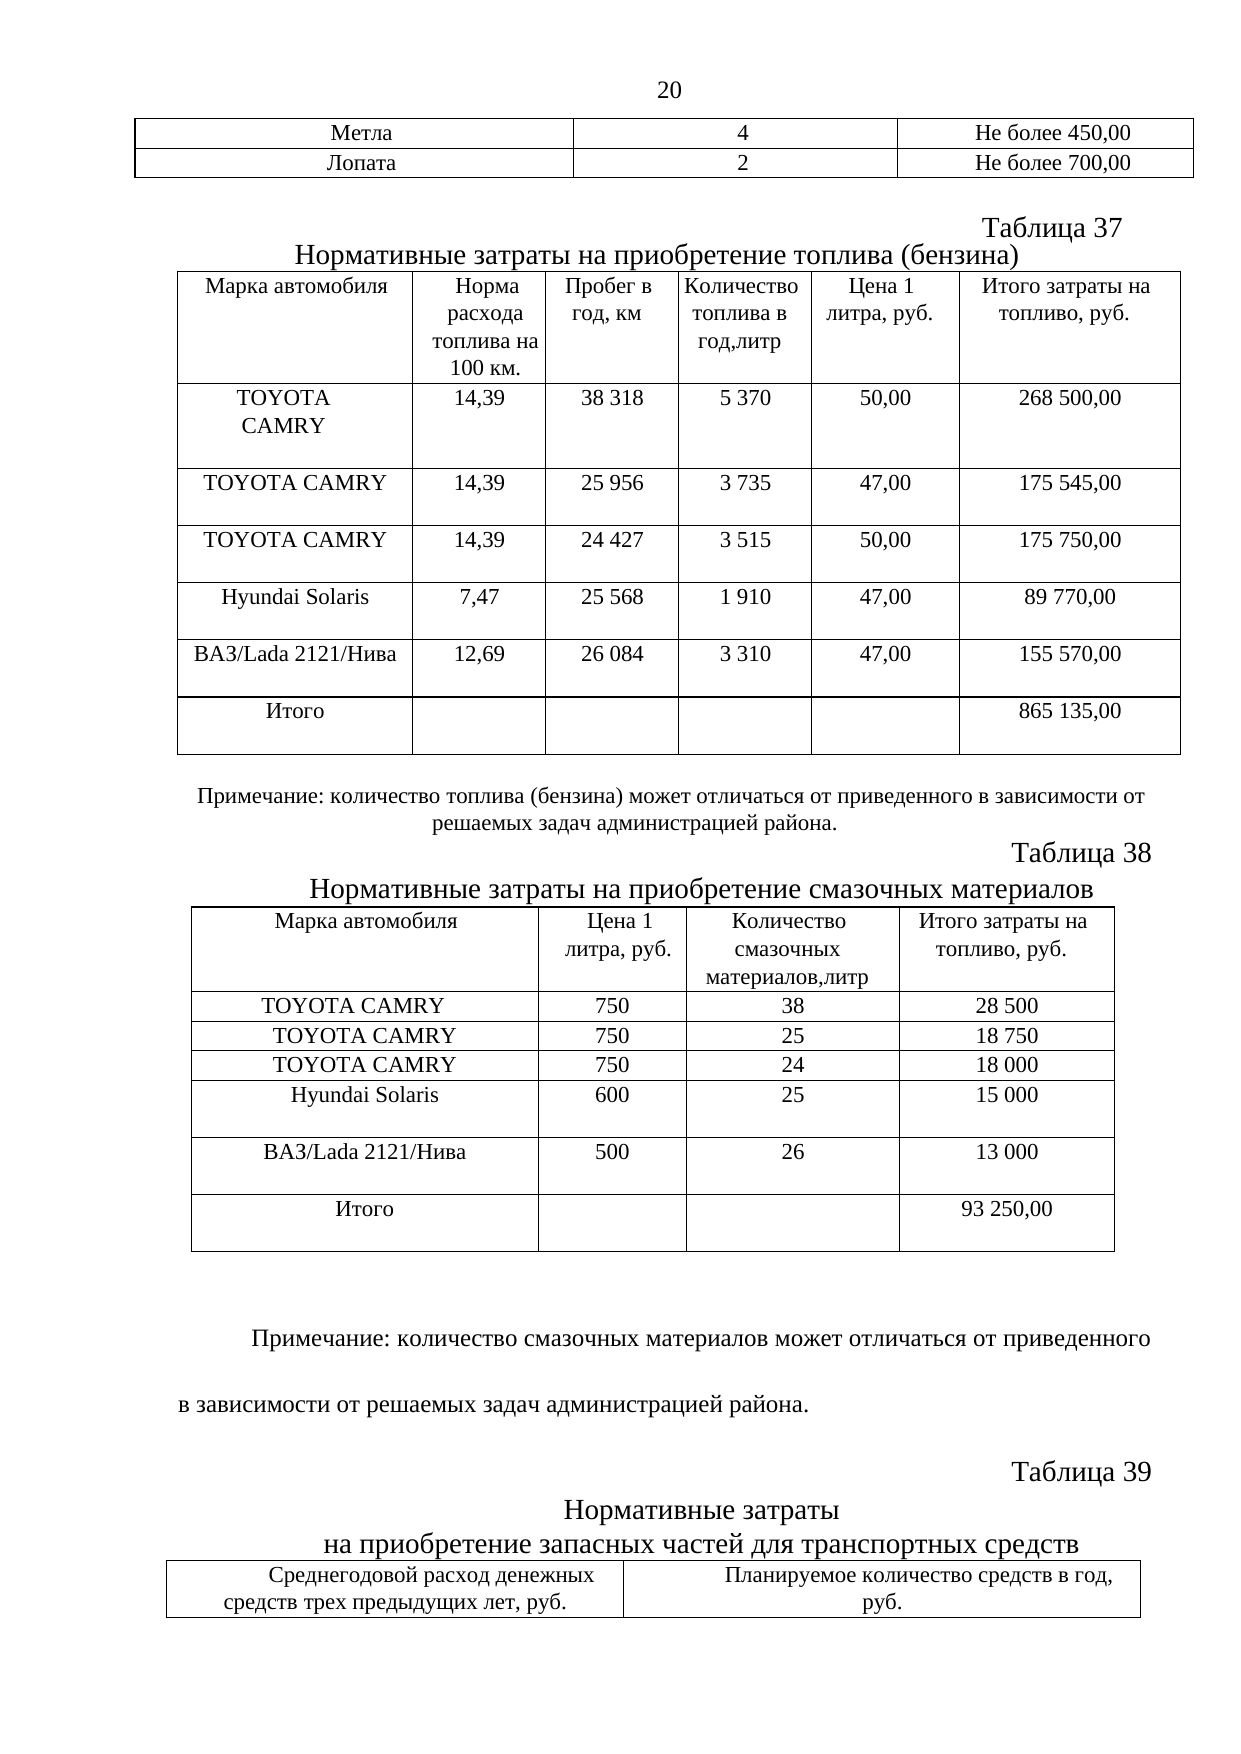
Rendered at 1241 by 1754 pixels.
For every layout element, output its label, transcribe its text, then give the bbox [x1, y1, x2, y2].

text Нормативные затраты [178, 1492, 1152, 1525]
table_cell 24 [687, 1051, 899, 1079]
table_cell 750 [539, 1051, 686, 1079]
table_cell 15 000 [900, 1081, 1114, 1137]
text Таблица 39 [178, 1421, 1152, 1488]
table_header Планируемое количество средств в год, руб. [624, 1561, 1140, 1617]
table_header Количество топлива в год,литр [679, 272, 811, 383]
table_cell [679, 698, 811, 753]
table_cell 89 770,00 [960, 583, 1180, 639]
table_header Среднегодовой расход денежных средств трех предыдущих лет, руб. [167, 1561, 623, 1617]
table_cell 47,00 [812, 583, 959, 639]
text Таблица 38 [178, 835, 1152, 869]
text Примечание: количество смазочных материалов может отличаться от приведенного в зависимости от решаемых задач администрацией района. [178, 1290, 1152, 1418]
text Таблица 37 [118, 216, 1122, 243]
table_cell 28 500 [900, 992, 1114, 1021]
table_cell 750 [539, 992, 686, 1021]
table_cell TOYOTA CAMRY [192, 1051, 538, 1079]
table_cell 175 750,00 [960, 526, 1180, 582]
table_cell 500 [539, 1138, 686, 1194]
table_header Пробег в год, км [546, 272, 678, 383]
table_header Марка автомобиля [192, 908, 538, 991]
table_cell 3 310 [679, 640, 811, 696]
table_cell 47,00 [812, 640, 959, 696]
table_header Цена 1 литра, руб. [812, 272, 959, 383]
table_cell 93 250,00 [900, 1195, 1114, 1251]
table_cell 25 [687, 1081, 899, 1137]
table_cell 7,47 [413, 583, 545, 639]
table_header Итого затраты на топливо, руб. [960, 272, 1180, 383]
text Нормативные затраты на приобретение топлива (бензина) [118, 243, 1122, 270]
table_cell 155 570,00 [960, 640, 1180, 696]
table_cell 750 [539, 1022, 686, 1050]
table_cell Итого [192, 1195, 538, 1251]
table_header Марка автомобиля [178, 272, 412, 383]
table_cell Hyundai Solaris [192, 1081, 538, 1137]
table_cell 47,00 [812, 469, 959, 525]
table_cell 18 750 [900, 1022, 1114, 1050]
table_cell 3 735 [679, 469, 811, 525]
table_header Количество смазочных материалов,литр [687, 908, 899, 991]
table_header Итого затраты на топливо, руб. [900, 908, 1114, 991]
table_cell 3 515 [679, 526, 811, 582]
table_header Цена 1 литра, руб. [539, 908, 686, 991]
table_cell 24 427 [546, 526, 678, 582]
table_cell 25 568 [546, 583, 678, 639]
table_cell 12,69 [413, 640, 545, 696]
table_cell 14,39 [413, 526, 545, 582]
table_cell ВАЗ/Lada 2121/Нива [178, 640, 412, 696]
table_cell 38 [687, 992, 899, 1021]
table_cell 14,39 [413, 384, 545, 468]
table_cell 2 [574, 149, 897, 177]
table_cell 14,39 [413, 469, 545, 525]
table_cell TOYOTA CAMRY [178, 526, 412, 582]
table_cell 25 956 [546, 469, 678, 525]
table_cell 865 135,00 [960, 698, 1180, 753]
table_cell 26 [687, 1138, 899, 1194]
text Примечание: количество топлива (бензина) может отличаться от приведенного в зависимости от решаемых задач администрацией района. [118, 782, 1152, 835]
table_cell 50,00 [812, 384, 959, 468]
table_cell 1 910 [679, 583, 811, 639]
table_header Норма расхода топлива на 100 км. [413, 272, 545, 383]
table_cell TOYOTA CAMRY [192, 1022, 538, 1050]
table_cell Hyundai Solaris [178, 583, 412, 639]
table_cell [812, 698, 959, 753]
table_cell Не более 450,00 [898, 119, 1193, 148]
table_cell 600 [539, 1081, 686, 1137]
table_cell [413, 698, 545, 753]
table_cell Не более 700,00 [898, 149, 1193, 177]
table_cell 50,00 [812, 526, 959, 582]
table_cell TOYOTA CAMRY [178, 384, 412, 468]
table_cell 175 545,00 [960, 469, 1180, 525]
table_cell Итого [178, 698, 412, 753]
text Нормативные затраты на приобретение смазочных материалов [178, 871, 1152, 904]
table_cell TOYOTA CAMRY [192, 992, 538, 1021]
table_cell 13 000 [900, 1138, 1114, 1194]
table_cell 26 084 [546, 640, 678, 696]
table_cell [546, 698, 678, 753]
text на приобретение запасных частей для транспортных средств [178, 1526, 1152, 1559]
table_cell ВАЗ/Lada 2121/Нива [192, 1138, 538, 1194]
table_cell 18 000 [900, 1051, 1114, 1079]
table_cell [687, 1195, 899, 1251]
table_cell Лопата [136, 149, 573, 177]
table_cell Метла [136, 119, 573, 148]
table_cell [539, 1195, 686, 1251]
table_cell 5 370 [679, 384, 811, 468]
table_cell TOYOTA CAMRY [178, 469, 412, 525]
table_cell 268 500,00 [960, 384, 1180, 468]
table_cell 25 [687, 1022, 899, 1050]
table_cell 4 [574, 119, 897, 148]
table_cell 38 318 [546, 384, 678, 468]
